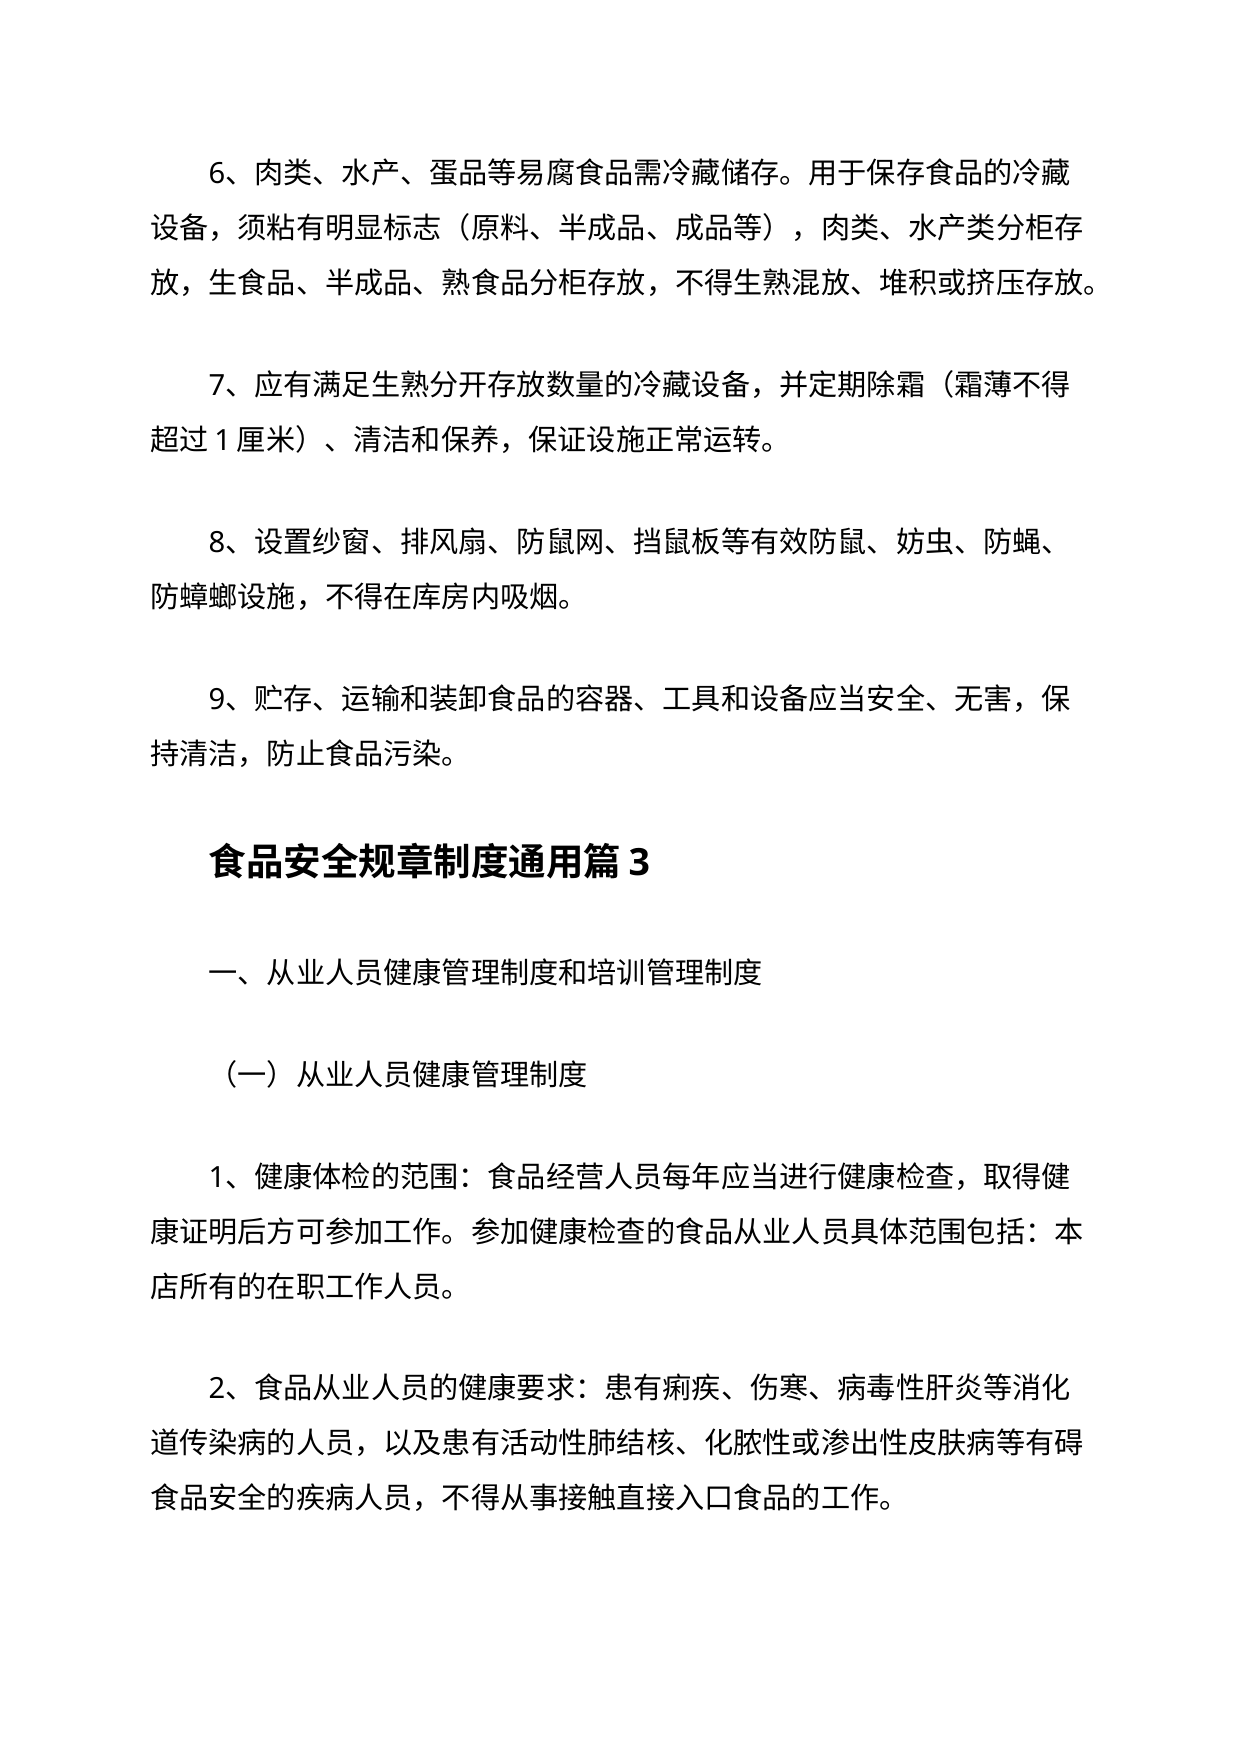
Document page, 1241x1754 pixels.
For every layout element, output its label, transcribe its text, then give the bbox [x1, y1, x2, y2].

text 2、食品从业人员的健康要求：患有痢疾、伤寒、病毒性肝炎等消化道传染病的人员，以及患有活动性肺结核、化脓性或渗出性皮肤病等有碍食品安全的疾病人员，不得从事接触直接入口食品的工作。 [150, 1365, 1090, 1517]
text （一）从业人员健康管理制度 [150, 1052, 1090, 1094]
text 1、健康体检的范围：食品经营人员每年应当进行健康检查，取得健康证明后方可参加工作。参加健康检查的食品从业人员具体范围包括：本店所有的在职工作人员。 [150, 1153, 1090, 1306]
text 食品安全规章制度通用篇3 [150, 832, 1090, 887]
text 9、贮存、运输和装卸食品的容器、工具和设备应当安全、无害，保持清洁，防止食品污染。 [150, 675, 1090, 773]
text 7、应有满足生熟分开存放数量的冷藏设备，并定期除霜（霜薄不得超过1厘米）、清洁和保养，保证设施正常运转。 [150, 362, 1090, 459]
text 6、肉类、水产、蛋品等易腐食品需冷藏储存。用于保存食品的冷藏设备，须粘有明显标志（原料、半成品、成品等），肉类、水产类分柜存放，生食品、半成品、熟食品分柜存放，不得生熟混放、堆积或挤压存放。 [150, 150, 1090, 302]
text 8、设置纱窗、排风扇、防鼠网、挡鼠板等有效防鼠、妨虫、防蝇、防蟑螂设施，不得在库房内吸烟。 [150, 519, 1090, 616]
text 一、从业人员健康管理制度和培训管理制度 [150, 950, 1090, 992]
